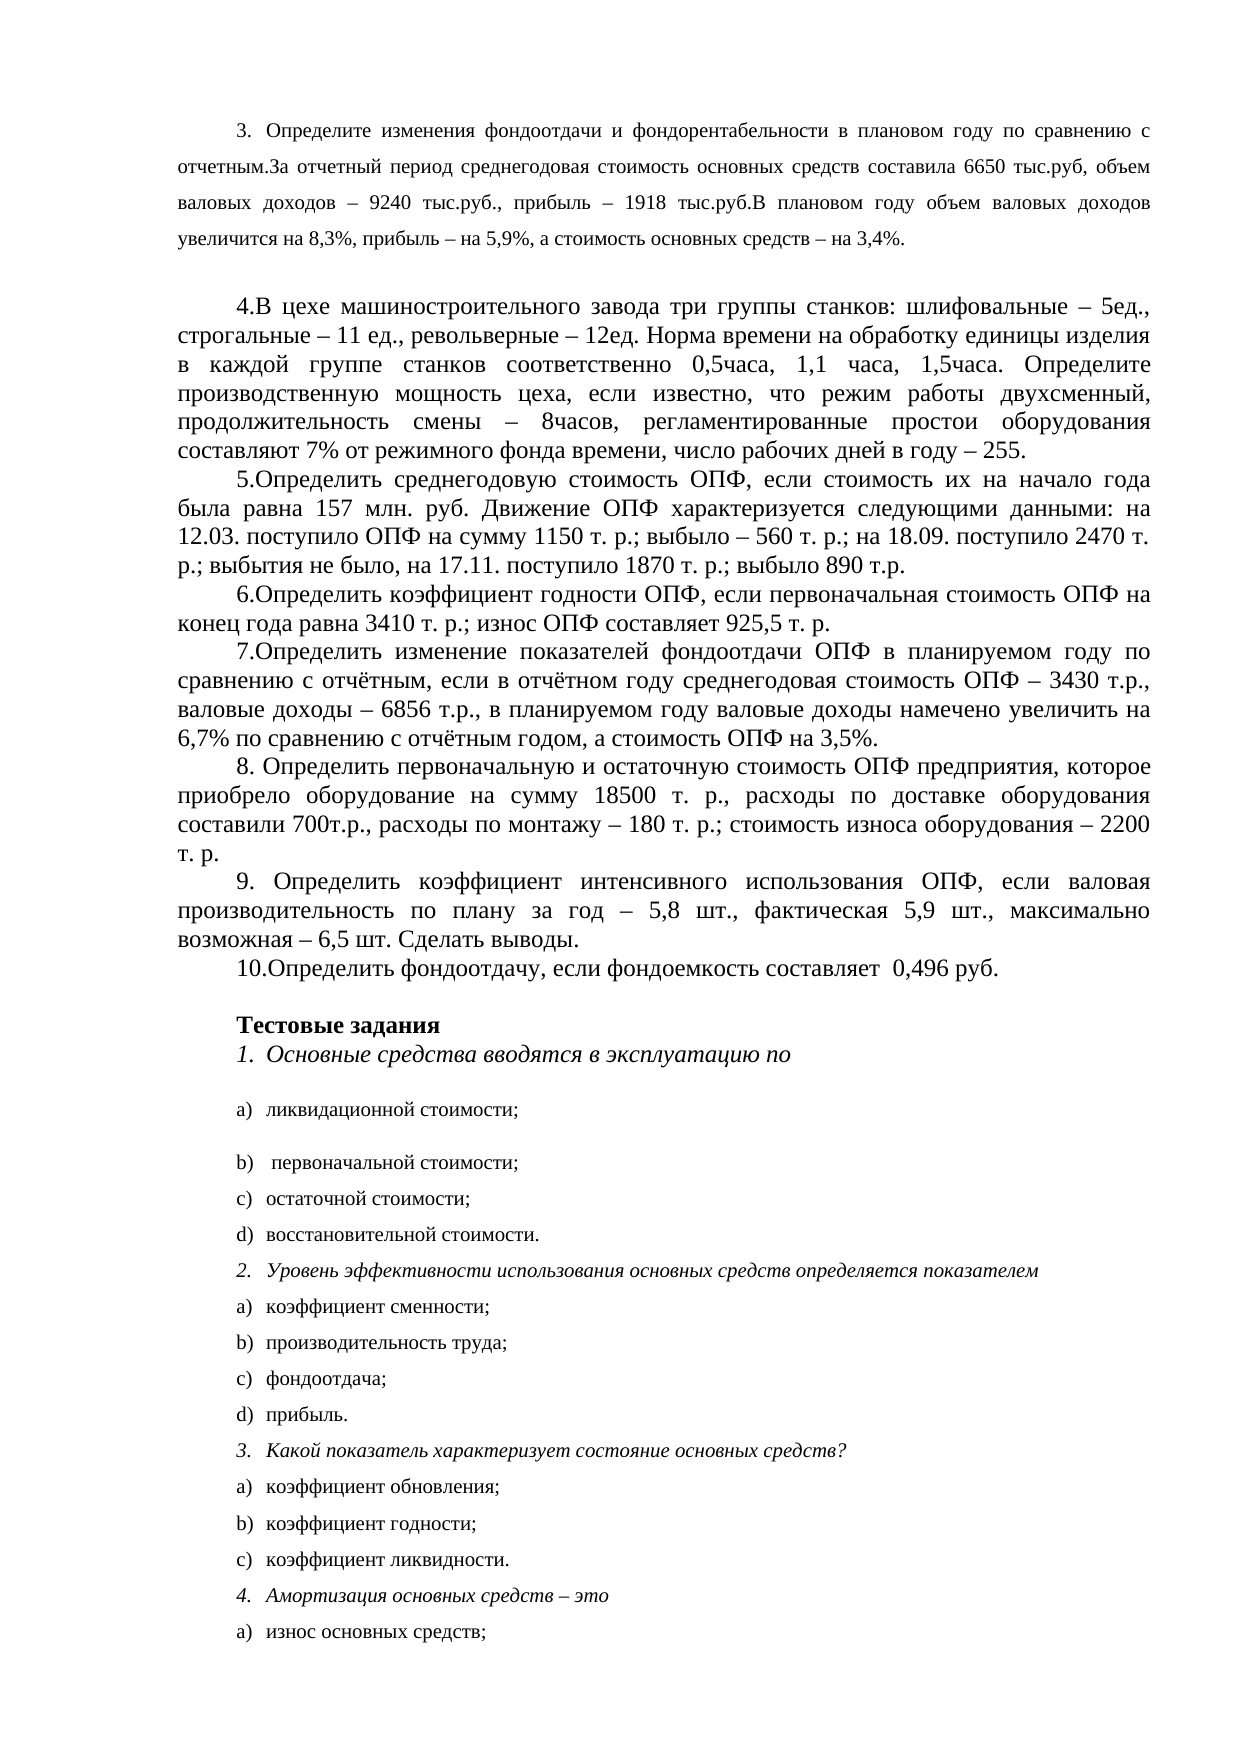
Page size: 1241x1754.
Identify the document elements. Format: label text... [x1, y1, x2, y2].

list коэффициент годности; [177, 1511, 1152, 1534]
list износ основных средств; [177, 1619, 1152, 1643]
list восстановительной стоимости. [177, 1222, 1152, 1246]
text 5.Определить среднегодовую стоимость ОПФ, если стоимость их на начало года была равна 157 млн. руб. Движение ОПФ характеризуется следующими данными: на 12.03. поступило ОПФ на сумму 1150 т. р.; выбыло – 560 т. р.; на 18.09. поступило 2470 т. р.; выбытия не было, на 17.11. поступило 1870 т. р.; выбыло 890 т.р. [177, 464, 1152, 579]
list фондоотдача; [177, 1366, 1152, 1390]
text 8. Определить первоначальную и остаточную стоимость ОПФ предприятия, которое приобрело оборудование на сумму 18500 т. р., расходы по доставке оборудования составили 700т.р., расходы по монтажу – 180 т. р.; стоимость износа оборудования – 2200 т. р. [177, 751, 1152, 866]
list Какой показатель характеризует состояние основных средств? [177, 1438, 1152, 1462]
list ликвидационной стоимости; [177, 1097, 1152, 1121]
list Определите изменения фондоотдачи и фондорентабельности в плановом году по сравнению с отчетным.За отчетный период среднегодовая стоимость основных средств составила 6650 тыс.руб, объем валовых доходов – 9240 тыс.руб., прибыль – 1918 тыс.руб.В плановом году объем валовых доходов увеличится на 8,3%, прибыль – на 5,9%, а стоимость основных средств – на 3,4%. [177, 118, 1152, 250]
list коэффициент ликвидности. [177, 1547, 1152, 1571]
list Амортизация основных средств – это [177, 1583, 1152, 1607]
text 10.Определить фондоотдачу, если фондоемкость составляет 0,496 руб. [177, 953, 1152, 981]
list остаточной стоимости; [177, 1186, 1152, 1210]
list производительность труда; [177, 1330, 1152, 1354]
list прибыль. [177, 1402, 1152, 1426]
text 9. Определить коэффициент интенсивного использования ОПФ, если валовая производительность по плану за год – 5,8 шт., фактическая 5,9 шт., максимально возможная – 6,5 шт. Сделать выводы. [177, 866, 1152, 953]
list коэффициент обновления; [177, 1474, 1152, 1498]
text 4.В цехе машиностроительного завода три группы станков: шлифовальные – 5ед., строгальные – 11 ед., револьверные – 12ед. Норма времени на обработку единицы изделия в каждой группе станков соответственно 0,5часа, 1,1 часа, 1,5часа. Определите производственную мощность цеха, если известно, что режим работы двухсменный, продолжительность смены – 8часов, регламентированные простои оборудования составляют 7% от режимного фонда времени, число рабочих дней в году – 255. [177, 291, 1152, 464]
text 6.Определить коэффициент годности ОПФ, если первоначальная стоимость ОПФ на конец года равна 3410 т. р.; износ ОПФ составляет 925,5 т. р. [177, 579, 1152, 636]
list Основные средства вводятся в эксплуатацию по [177, 1039, 1152, 1068]
list первоначальной стоимости; [177, 1150, 1152, 1174]
list коэффициент сменности; [177, 1294, 1152, 1318]
text Тестовые задания [177, 1010, 1152, 1039]
text 7.Определить изменение показателей фондоотдачи ОПФ в планируемом году по сравнению с отчётным, если в отчётном году среднегодовая стоимость ОПФ – 3430 т.р., валовые доходы – 6856 т.р., в планируемом году валовые доходы намечено увеличить на 6,7% по сравнению с отчётным годом, а стоимость ОПФ на 3,5%. [177, 636, 1152, 751]
list Уровень эффективности использования основных средств определяется показателем [177, 1258, 1152, 1282]
